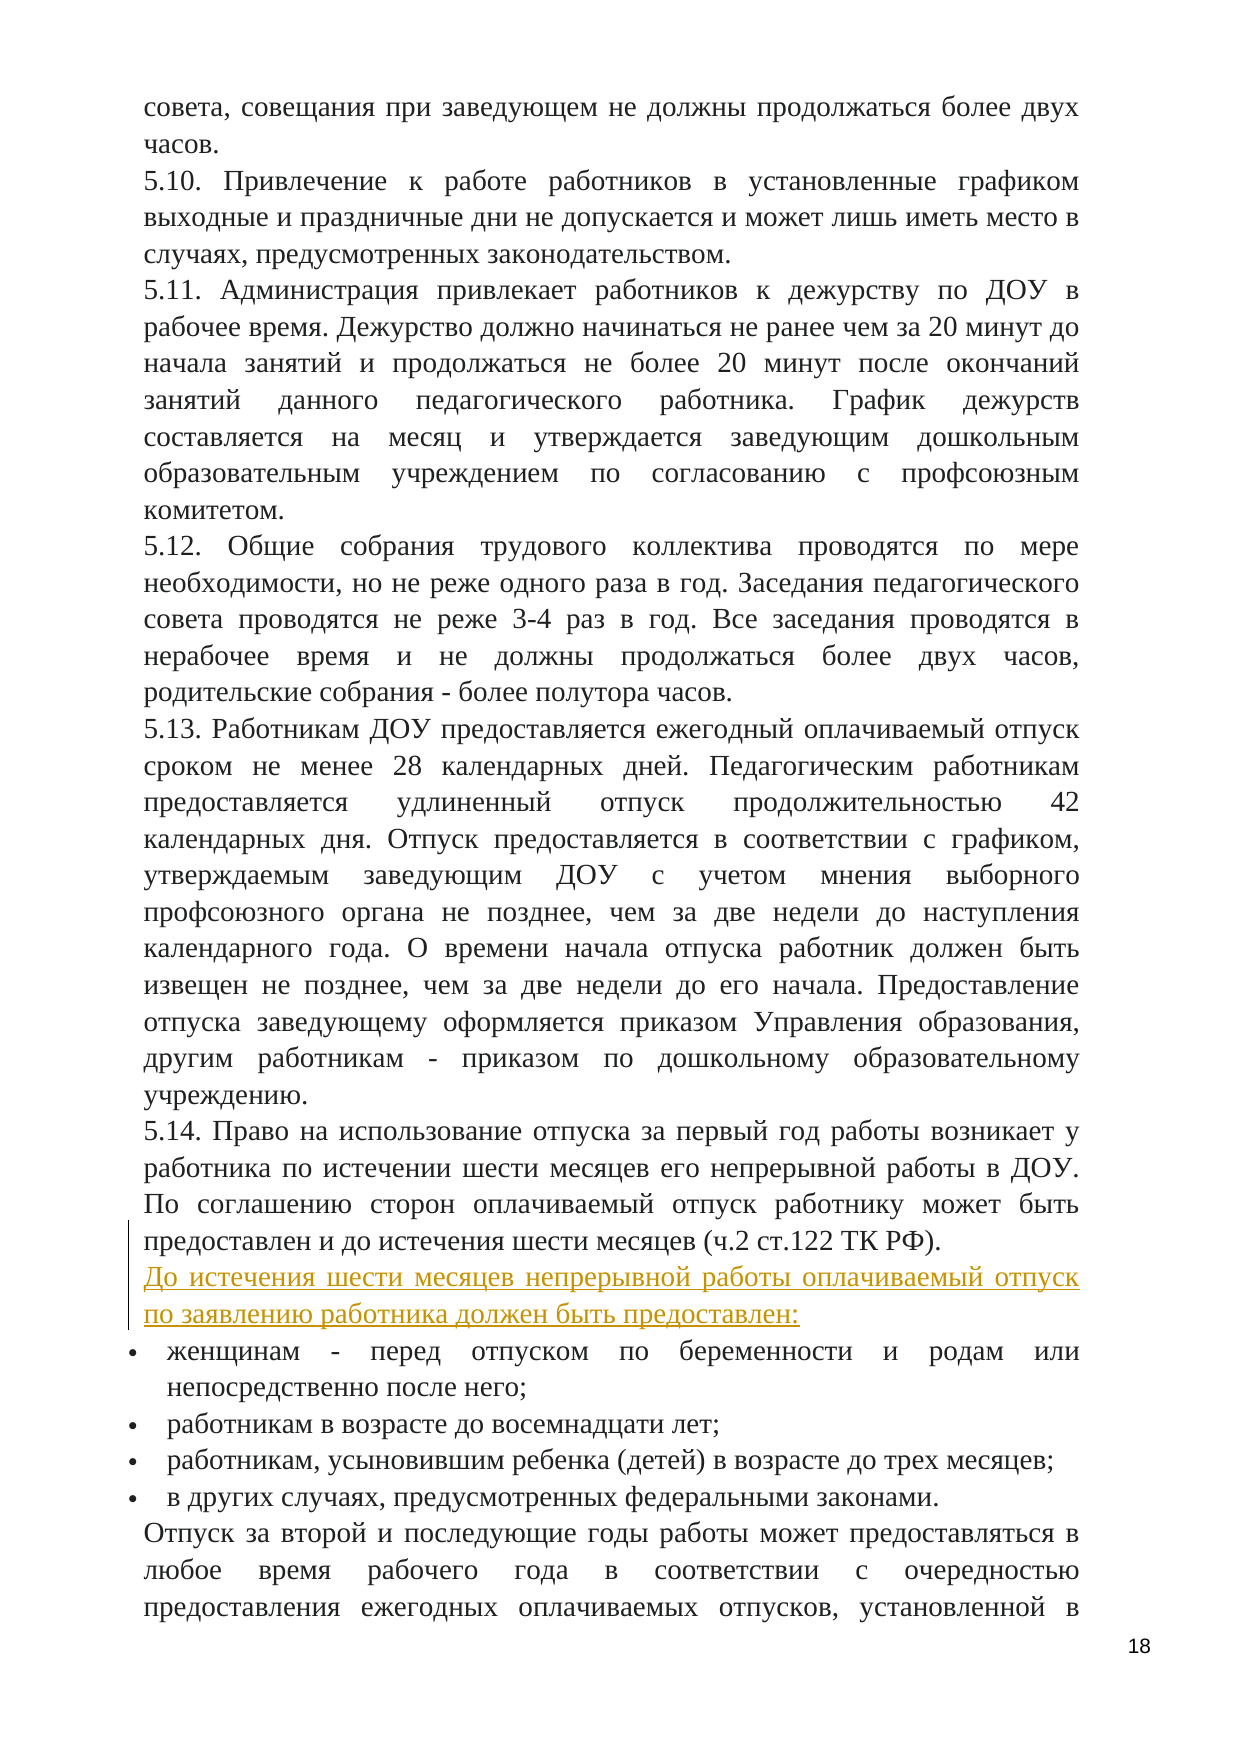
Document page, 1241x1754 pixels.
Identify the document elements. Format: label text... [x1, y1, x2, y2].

list в других случаях, предусмотренных федеральными законами. [129, 1476, 1080, 1512]
list работникам, усыновившим ребенка (детей) в возрасте до трех месяцев; [129, 1439, 1080, 1476]
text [143, 1512, 1080, 1622]
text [143, 87, 1080, 1289]
list работникам в возрасте до восемнадцати лет; [129, 1403, 1080, 1439]
list женщинам - перед отпуском по беременности и родам или непосредственно после него; [129, 1330, 1080, 1403]
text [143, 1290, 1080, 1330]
